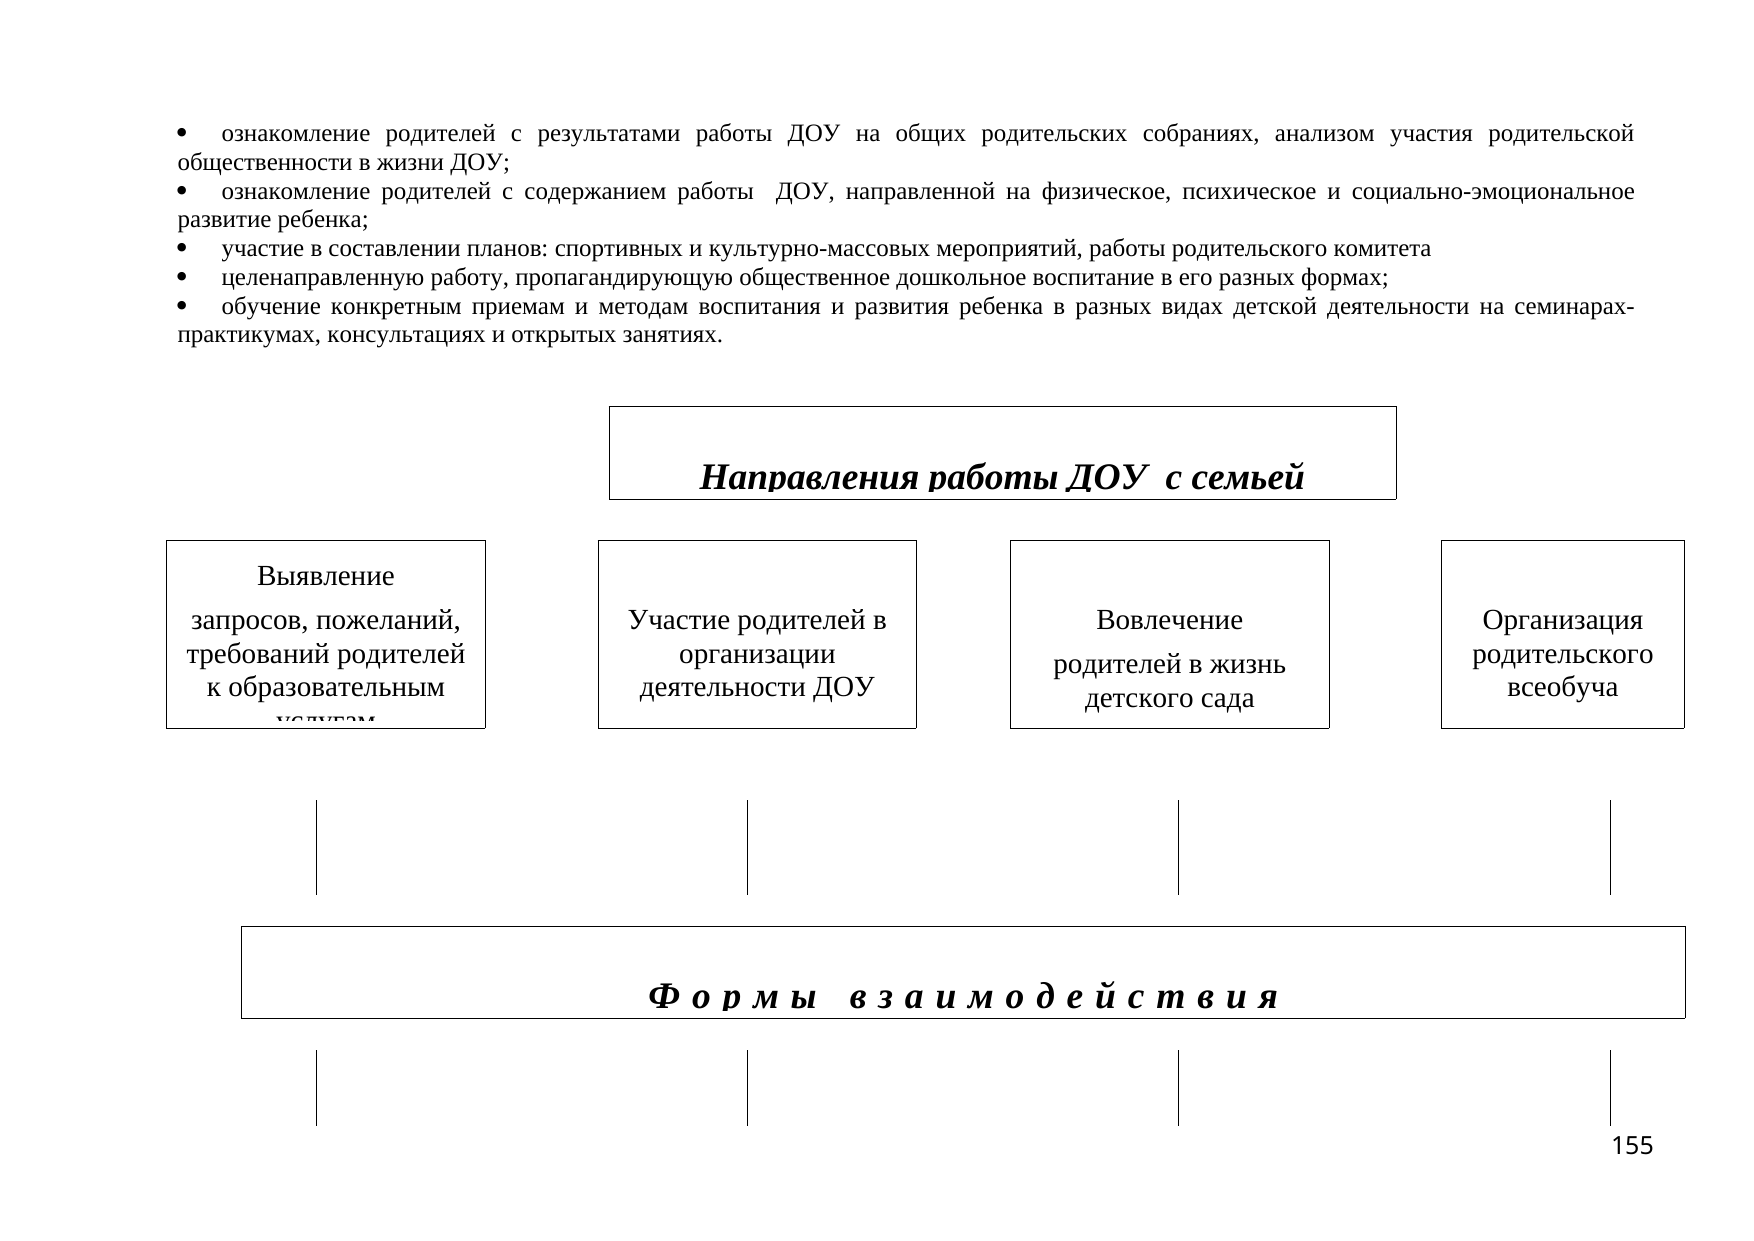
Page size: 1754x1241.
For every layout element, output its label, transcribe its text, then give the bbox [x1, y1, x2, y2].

list участие в составлении планов: спортивных и культурно-массовых мероприятий, работы родительского комитета [177, 233, 1636, 262]
list целенаправленную работу, пропагандирующую общественное дошкольное воспитание в его разных формах; [177, 262, 1636, 291]
list ознакомление родителей с результатами работы ДОУ на общих родительских собраниях, анализом участия родительской общественности в жизни ДОУ; [177, 118, 1636, 176]
list ознакомление родителей с содержанием работы ДОУ, направленной на физическое, психическое и социально-эмоциональное развитие ребенка; [177, 176, 1636, 233]
list обучение конкретным приемам и методам воспитания и развития ребенка в разных видах детской деятельности на семинарах-практикумах, консультациях и открытых занятиях. [177, 291, 1636, 348]
